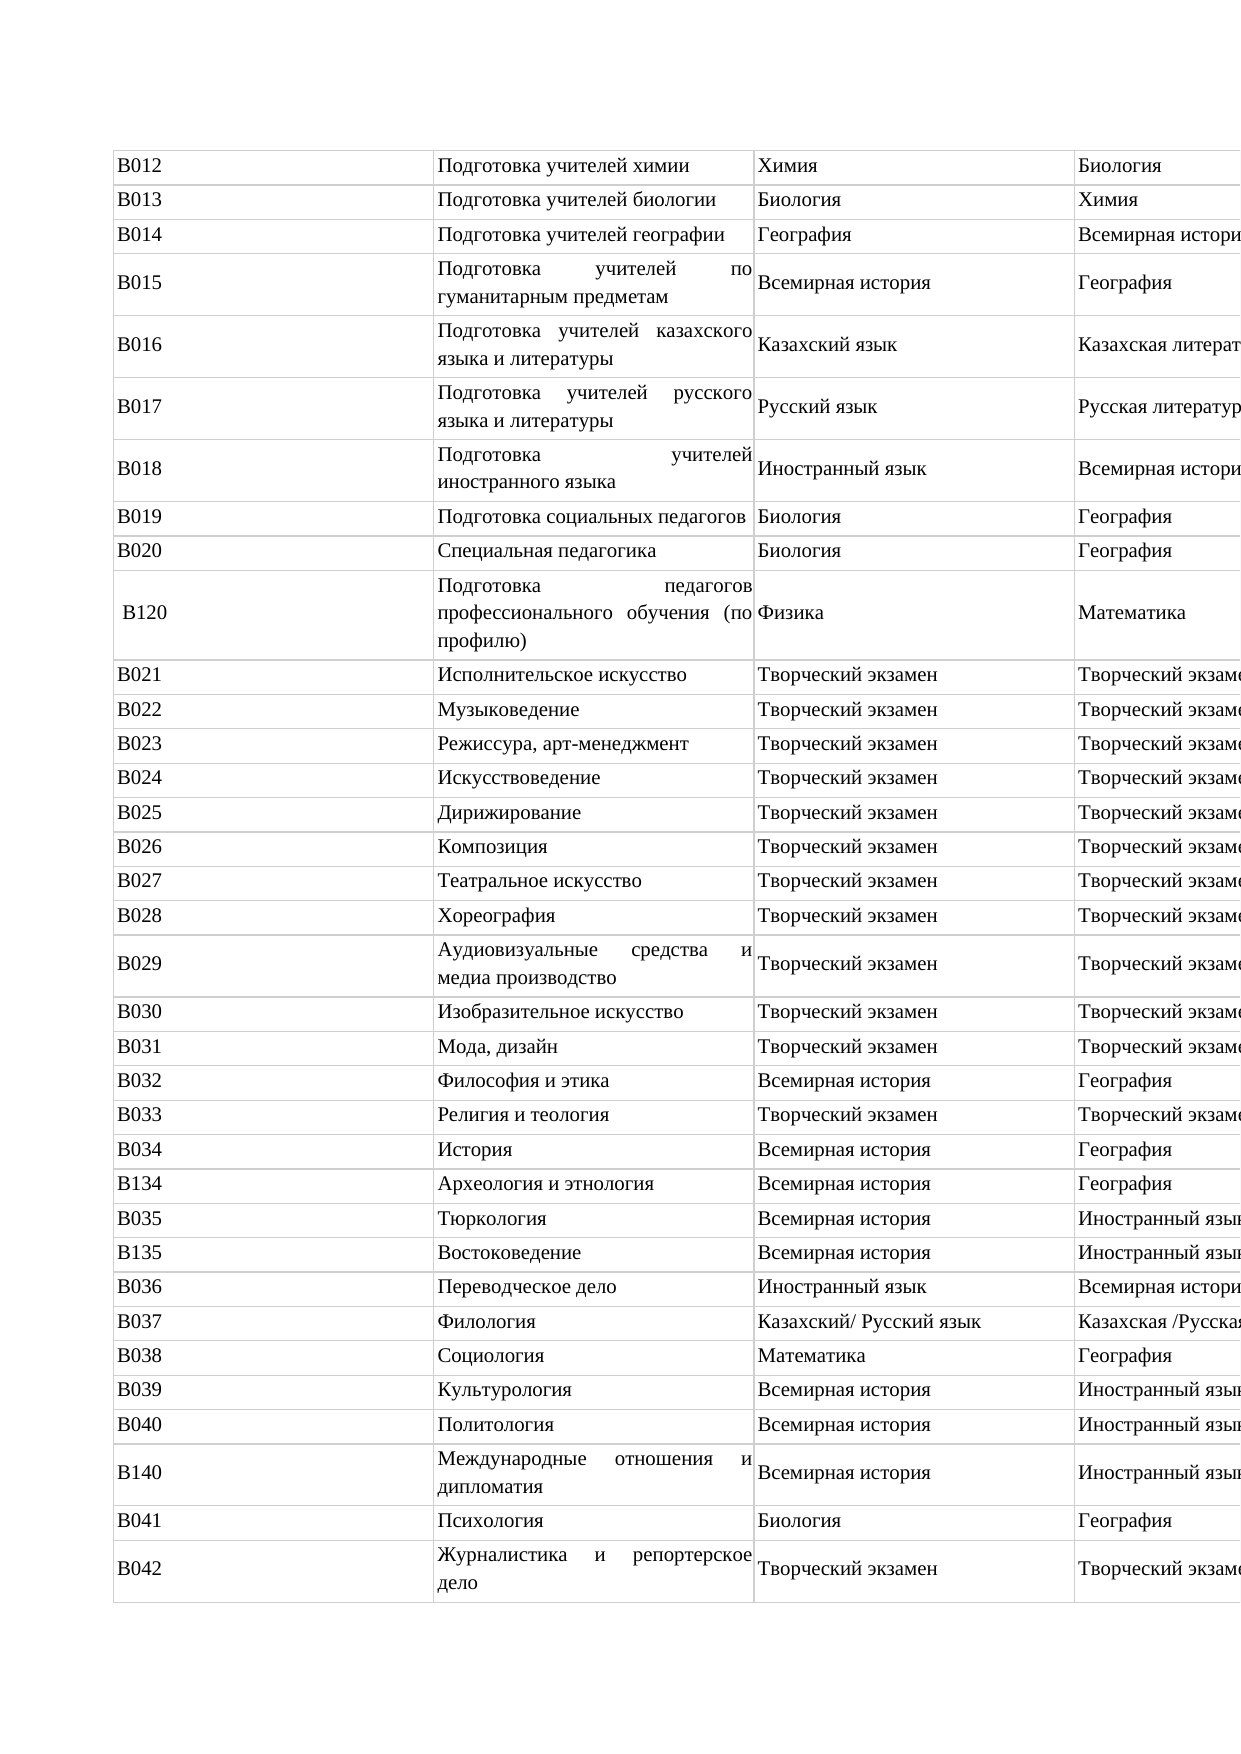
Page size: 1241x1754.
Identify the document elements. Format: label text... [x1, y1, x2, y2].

table_cell Творческий экзамен [755, 867, 1074, 900]
table_cell Музыковедение [434, 695, 753, 728]
table_cell Философия и этика [434, 1066, 753, 1099]
table_cell Всемирная история [755, 1445, 1074, 1505]
table_cell Творческий экзамен [755, 998, 1074, 1031]
table_cell Всемирная история [755, 254, 1074, 315]
table_cell В023 [114, 729, 433, 762]
table_cell Дирижирование [434, 798, 753, 831]
table_cell В036 [114, 1273, 433, 1306]
table_cell География [1075, 1506, 1240, 1539]
table_cell Биология [755, 537, 1074, 570]
table_cell В120 [114, 571, 433, 659]
table_cell География [1075, 1135, 1240, 1168]
table_cell Подготовка учителей по гуманитарным предметам [434, 254, 753, 315]
table_cell География [1075, 537, 1240, 570]
table_cell Международные отношения и дипломатия [434, 1445, 753, 1505]
table_cell В026 [114, 833, 433, 866]
table_cell В042 [114, 1541, 433, 1602]
table_cell В017 [114, 378, 433, 439]
table_cell Всемирная история [755, 1238, 1074, 1271]
table_cell Казахская литература [1075, 316, 1240, 377]
table_cell Подготовка учителей биологии [434, 186, 753, 219]
table_cell В037 [114, 1307, 433, 1340]
table_cell Русская литература [1075, 378, 1240, 439]
table_cell Творческий экзамен [755, 764, 1074, 797]
table_cell Всемирная история [755, 1376, 1074, 1409]
table_cell В015 [114, 254, 433, 315]
table_cell Хореография [434, 901, 753, 934]
table_cell Математика [1075, 571, 1240, 659]
table_cell Подготовка учителей химии [434, 151, 753, 184]
table_cell Подготовка cоциальных педагогов [434, 502, 753, 535]
table_cell Творческий экзамен [755, 798, 1074, 831]
table_cell Журналистика и репортерское дело [434, 1541, 753, 1602]
table_cell Режиссура, арт-менеджмент [434, 729, 753, 762]
table_cell Творческий экзамен [755, 833, 1074, 866]
table_cell Творческий экзамен [1075, 1101, 1240, 1134]
table_cell Биология [755, 502, 1074, 535]
table_cell Творческий экзамен [1075, 695, 1240, 728]
table_cell В041 [114, 1506, 433, 1539]
table_cell Химия [1075, 186, 1240, 219]
table_cell Политология [434, 1410, 753, 1443]
table_cell Специальная педагогика [434, 537, 753, 570]
table_cell В039 [114, 1376, 433, 1409]
table_cell В027 [114, 867, 433, 900]
table_cell Творческий экзамен [1075, 729, 1240, 762]
table_cell В012 [114, 151, 433, 184]
table_cell В014 [114, 220, 433, 253]
table_cell Творческий экзамен [1075, 1541, 1240, 1602]
table_cell В134 [114, 1170, 433, 1203]
table_cell Биология [755, 1506, 1074, 1539]
table_cell История [434, 1135, 753, 1168]
table_cell В025 [114, 798, 433, 831]
table_cell Творческий экзамен [755, 901, 1074, 934]
table_cell В021 [114, 661, 433, 694]
table_cell В016 [114, 316, 433, 377]
table_cell Биология [1075, 151, 1240, 184]
table_cell Тюркология [434, 1204, 753, 1237]
table_cell Искусствоведение [434, 764, 753, 797]
table_cell В034 [114, 1135, 433, 1168]
table_cell В040 [114, 1410, 433, 1443]
table_cell Творческий экзамен [755, 1032, 1074, 1065]
table_cell Физика [755, 571, 1074, 659]
table_cell География [1075, 502, 1240, 535]
table_cell В020 [114, 537, 433, 570]
table_cell Культурология [434, 1376, 753, 1409]
table_cell Подготовка учителей русского языка и литературы [434, 378, 753, 439]
table_cell Переводческое дело [434, 1273, 753, 1306]
table_cell Религия и теология [434, 1101, 753, 1134]
table_cell В033 [114, 1101, 433, 1134]
table_cell Всемирная история [755, 1410, 1074, 1443]
table_cell Всемирная история [1075, 220, 1240, 253]
table_cell В018 [114, 440, 433, 501]
table_cell Творческий экзамен [1075, 901, 1240, 934]
table_cell Всемирная история [755, 1170, 1074, 1203]
table_cell Иностранный язык [1075, 1376, 1240, 1409]
table_cell Творческий экзамен [755, 1541, 1074, 1602]
table_cell Химия [755, 151, 1074, 184]
table_cell Психология [434, 1506, 753, 1539]
table_cell Иностранный язык [1075, 1204, 1240, 1237]
table_cell Иностранный язык [1075, 1238, 1240, 1271]
table_cell География [1075, 254, 1240, 315]
table_cell Творческий экзамен [1075, 661, 1240, 694]
table_cell Казахская /Русская литература [1075, 1307, 1240, 1340]
table_cell Творческий экзамен [755, 1101, 1074, 1134]
table_cell Творческий экзамен [1075, 764, 1240, 797]
table_cell В024 [114, 764, 433, 797]
table_cell География [1075, 1341, 1240, 1374]
table_cell Казахский/ Русский язык [755, 1307, 1074, 1340]
table_cell Творческий экзамен [755, 661, 1074, 694]
table_cell Творческий экзамен [1075, 1032, 1240, 1065]
table_cell Археология и этнология [434, 1170, 753, 1203]
table_cell Творческий экзамен [1075, 998, 1240, 1031]
table_cell В013 [114, 186, 433, 219]
table_cell Творческий экзамен [755, 729, 1074, 762]
table_cell Всемирная история [1075, 1273, 1240, 1306]
table_cell В028 [114, 901, 433, 934]
table_cell Иностранный язык [1075, 1445, 1240, 1505]
table_cell Мода, дизайн [434, 1032, 753, 1065]
table_cell Изобразительное искусство [434, 998, 753, 1031]
table_cell Востоковедение [434, 1238, 753, 1271]
table_cell География [1075, 1066, 1240, 1099]
table_cell Филология [434, 1307, 753, 1340]
table_cell Творческий экзамен [755, 936, 1074, 996]
table_cell Биология [755, 186, 1074, 219]
table_cell Иностранный язык [755, 1273, 1074, 1306]
table_cell Социология [434, 1341, 753, 1374]
table_cell Математика [755, 1341, 1074, 1374]
table_cell Творческий экзамен [755, 695, 1074, 728]
table_cell Всемирная история [1075, 440, 1240, 501]
table_cell География [755, 220, 1074, 253]
table_cell Творческий экзамен [1075, 798, 1240, 831]
table_cell Всемирная история [755, 1066, 1074, 1099]
table_cell Исполнительское искусство [434, 661, 753, 694]
table_cell В032 [114, 1066, 433, 1099]
table_cell В029 [114, 936, 433, 996]
table_cell В140 [114, 1445, 433, 1505]
table_cell Всемирная история [755, 1204, 1074, 1237]
table_cell Всемирная история [755, 1135, 1074, 1168]
table_cell Подготовка педагогов профессионального обучения (по профилю) [434, 571, 753, 659]
table_cell Иностранный язык [755, 440, 1074, 501]
table_cell В135 [114, 1238, 433, 1271]
table_cell Казахский язык [755, 316, 1074, 377]
table_cell Подготовка учителей географии [434, 220, 753, 253]
table_cell Композиция [434, 833, 753, 866]
table_cell Творческий экзамен [1075, 936, 1240, 996]
table_cell Подготовка учителей иностранного языка [434, 440, 753, 501]
table_cell Творческий экзамен [1075, 867, 1240, 900]
table_cell Аудиовизуальные средства и медиа производство [434, 936, 753, 996]
table_cell В035 [114, 1204, 433, 1237]
table_cell Театральное искусство [434, 867, 753, 900]
table_cell Творческий экзамен [1075, 833, 1240, 866]
table_cell География [1075, 1170, 1240, 1203]
table_cell В030 [114, 998, 433, 1031]
table_cell В022 [114, 695, 433, 728]
table_cell Подготовка учителей казахского языка и литературы [434, 316, 753, 377]
table_cell В019 [114, 502, 433, 535]
table_cell Иностранный язык [1075, 1410, 1240, 1443]
table_cell В031 [114, 1032, 433, 1065]
table_cell В038 [114, 1341, 433, 1374]
table_cell Русский язык [755, 378, 1074, 439]
